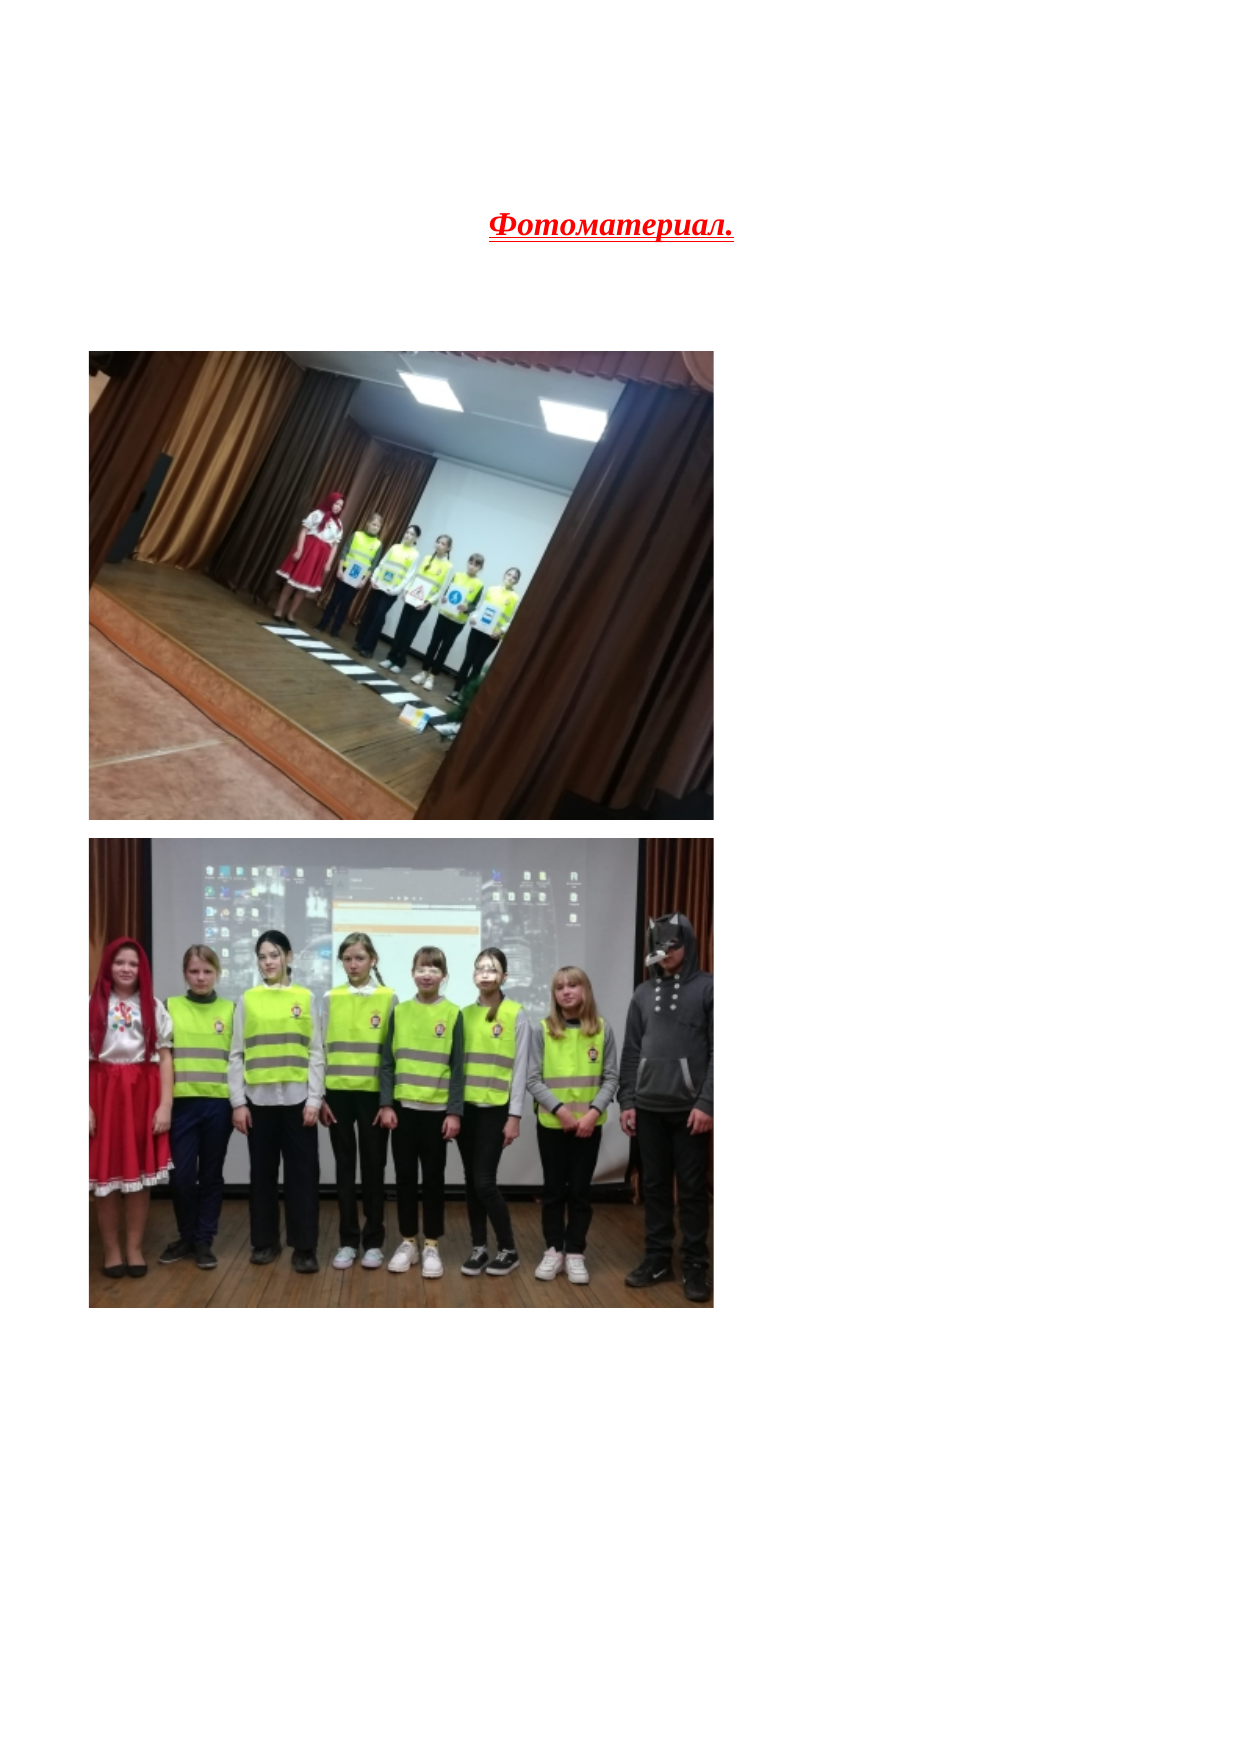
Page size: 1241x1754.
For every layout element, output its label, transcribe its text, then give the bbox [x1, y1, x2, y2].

text Фотоматериал. [89, 205, 1134, 243]
picture [88, 351, 714, 820]
picture [88, 838, 714, 1308]
